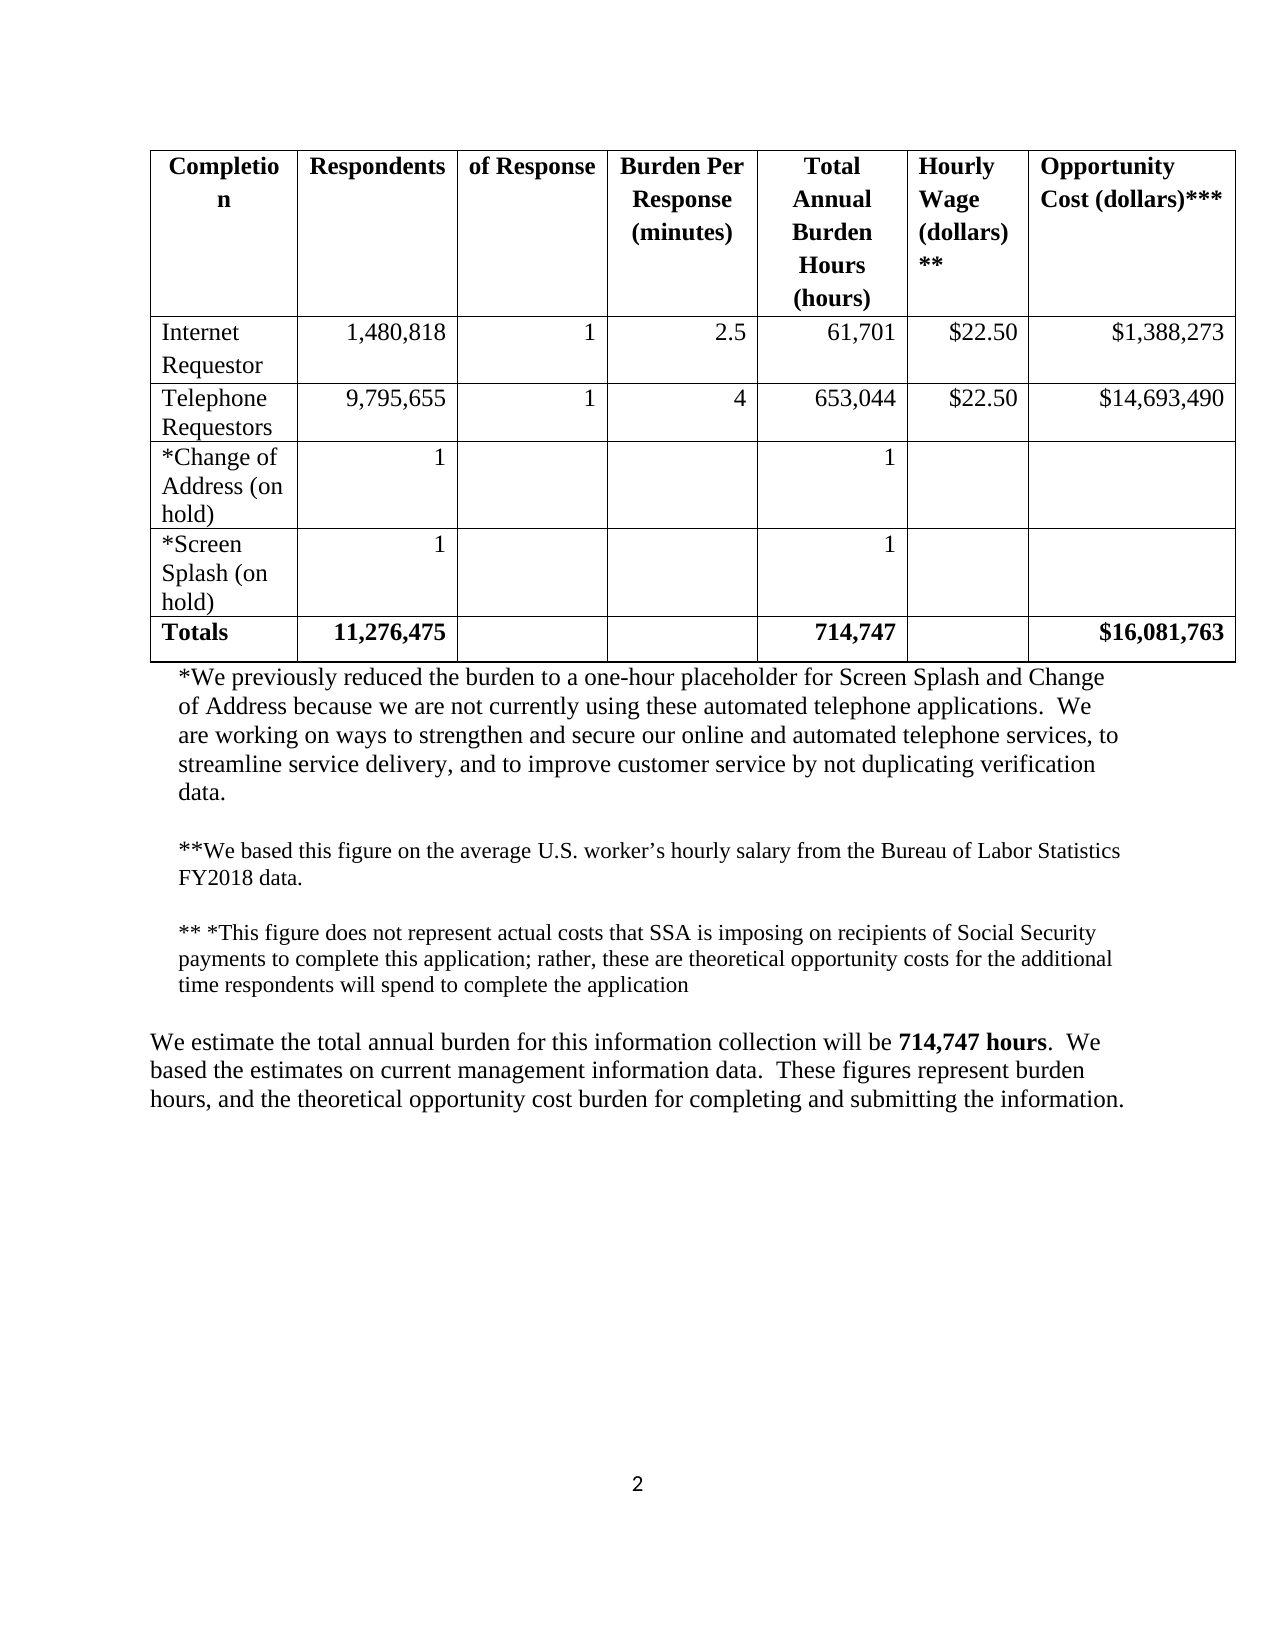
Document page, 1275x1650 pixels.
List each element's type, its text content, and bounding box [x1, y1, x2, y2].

table_cell 1 [758, 529, 907, 616]
table_cell Telephone Requestors [151, 384, 297, 441]
table_cell 1 [758, 442, 907, 528]
table_cell [608, 529, 757, 616]
table_cell [458, 442, 607, 528]
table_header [908, 151, 1028, 316]
table_cell [908, 442, 1028, 528]
table_cell $22.50 [908, 384, 1028, 441]
table_cell $16,081,763 [1029, 617, 1235, 661]
table_cell 1 [298, 442, 457, 528]
table_cell 1 [458, 317, 607, 382]
table_cell *Change of Address (on hold) [151, 442, 297, 528]
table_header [758, 151, 907, 316]
table_cell *Screen Splash (on hold) [151, 529, 297, 616]
table_cell 2.5 [608, 317, 757, 382]
table_cell 11,276,475 [298, 617, 457, 661]
table_cell [608, 442, 757, 528]
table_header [1029, 151, 1235, 316]
table_cell Totals [151, 617, 297, 661]
text We estimate the total annual burden for this information collection will be 714,747 hours. We based the estimates on current management information data. These figures represent burden hours, and the theoretical opportunity cost burden for completing and submitting the information. [150, 1027, 1125, 1113]
table_cell 61,701 [758, 317, 907, 382]
table_cell [608, 617, 757, 661]
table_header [608, 151, 757, 316]
text *We previously reduced the burden to a one-hour placeholder for Screen Splash and Change of Address because we are not currently using these automated telephone applications. We are working on ways to strengthen and secure our online and automated telephone services, to streamline service delivery, and to improve customer service by not duplicating verification data. [178, 663, 1125, 806]
table_cell $14,693,490 [1029, 384, 1235, 441]
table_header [458, 151, 607, 316]
table_cell $1,388,273 [1029, 317, 1235, 382]
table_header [298, 151, 457, 316]
table_cell [458, 617, 607, 661]
table_cell 1,480,818 [298, 317, 457, 382]
table_cell 653,044 [758, 384, 907, 441]
table_cell [908, 529, 1028, 616]
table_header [151, 151, 297, 316]
table_cell Internet Requestor [151, 317, 297, 382]
table_cell 1 [298, 529, 457, 616]
table_cell $22.50 [908, 317, 1028, 382]
text ** *This figure does not represent actual costs that SSA is imposing on recipients of Social Security payments to complete this application; rather, these are theoretical opportunity costs for the additional time respondents will spend to complete the application [178, 919, 1125, 998]
table_cell [908, 617, 1028, 661]
table_cell [458, 529, 607, 616]
table_cell 4 [608, 384, 757, 441]
table_cell 1 [458, 384, 607, 441]
table_cell [1029, 529, 1235, 616]
table_cell 714,747 [758, 617, 907, 661]
text **We based this figure on the average U.S. worker’s hourly salary from the Bureau of Labor Statistics FY2018 data. [178, 835, 1125, 890]
table_cell [1029, 442, 1235, 528]
table_cell 9,795,655 [298, 384, 457, 441]
